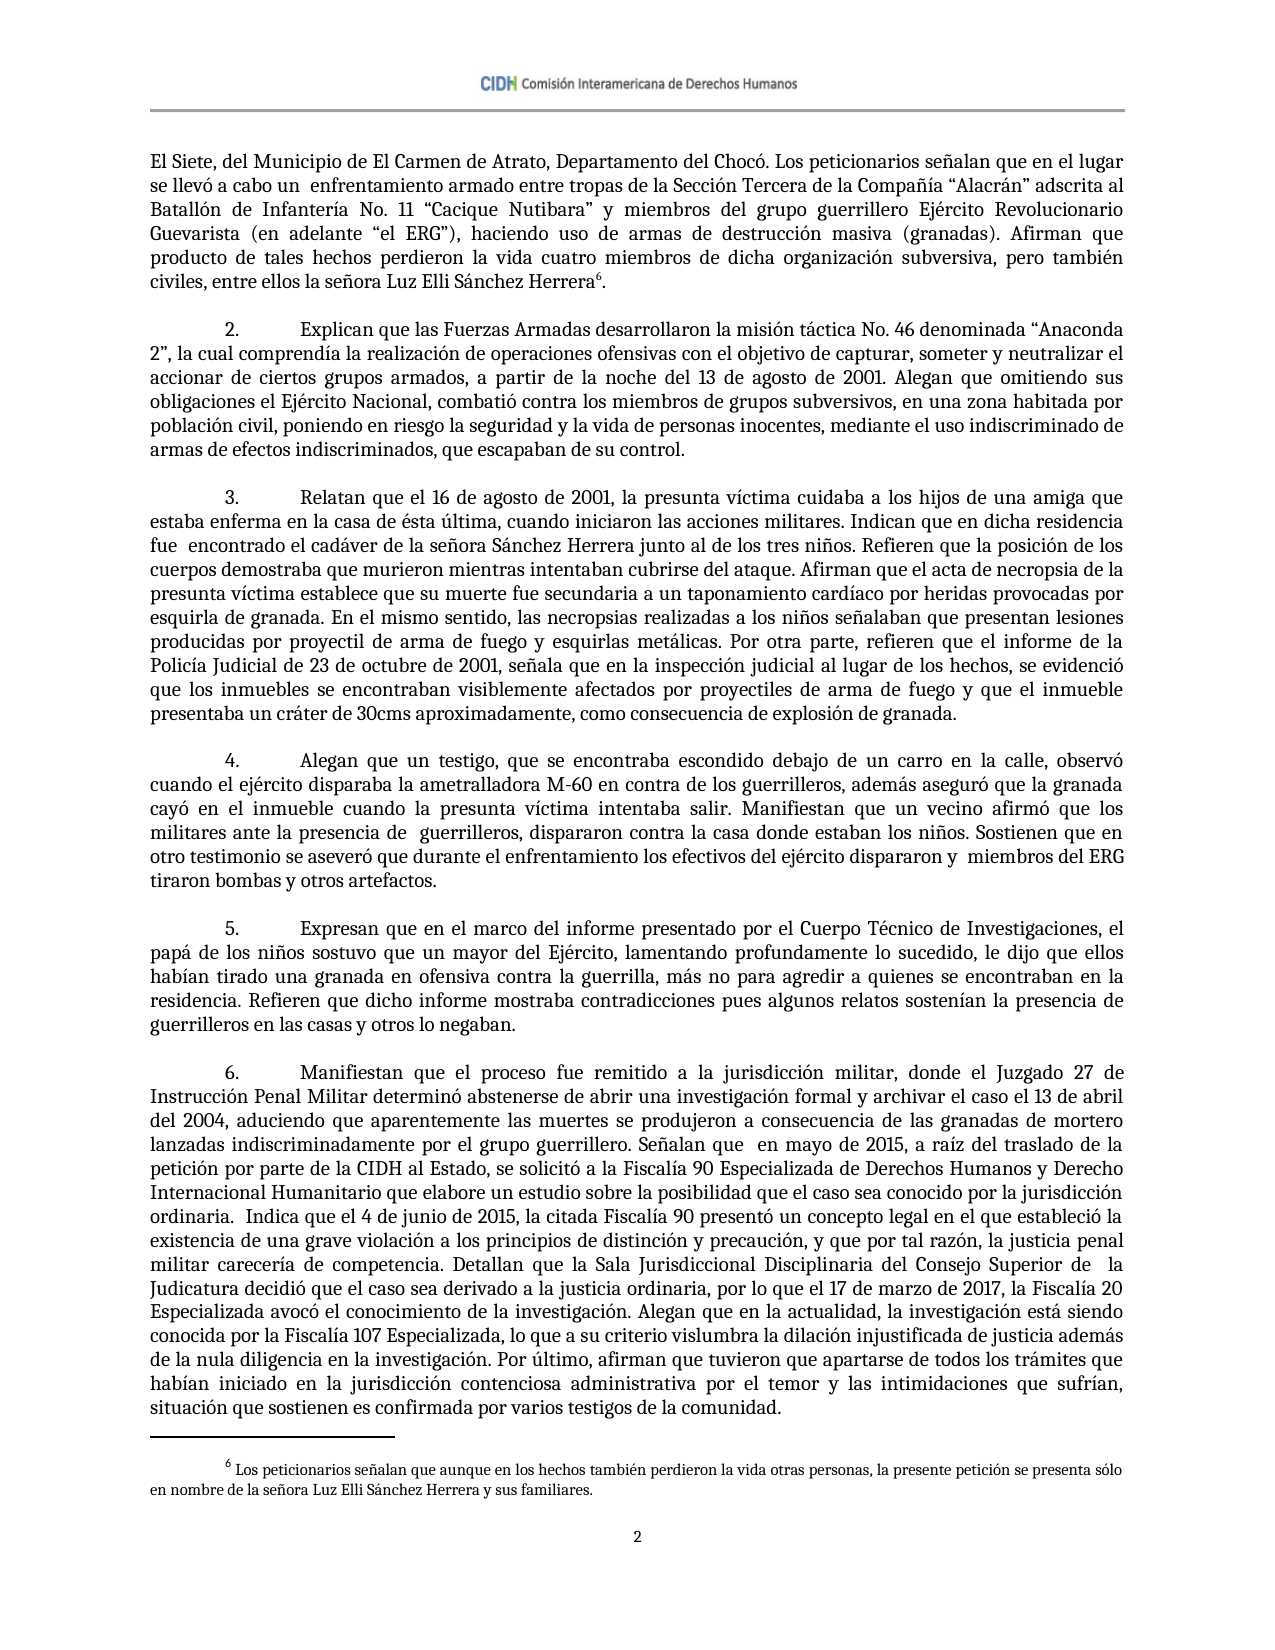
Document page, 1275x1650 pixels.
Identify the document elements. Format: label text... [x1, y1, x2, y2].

list Alegan que un testigo, que se encontraba escondido debajo de un carro en la calle, observó cuando el ejército disparaba la ametralladora M-60 en contra de los guerrilleros, además aseguró que la granada cayó en el inmueble cuando la presunta víctima intentaba salir. Manifiestan que un vecino afirmó que los militares ante la presencia de guerrilleros, dispararon contra la casa donde estaban los niños. Sostienen que en otro testimonio se aseveró que durante el enfrentamiento los efectivos del ejército dispararon y miembros del ERG tiraron bombas y otros artefactos. [150, 749, 1125, 893]
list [150, 150, 1125, 294]
list Expresan que en el marco del informe presentado por el Cuerpo Técnico de Investigaciones, el papá de los niños sostuvo que un mayor del Ejército, lamentando profundamente lo sucedido, le dijo que ellos habían tirado una granada en ofensiva contra la guerrilla, más no para agredir a quienes se encontraban en la residencia. Refieren que dicho informe mostraba contradicciones pues algunos relatos sostenían la presencia de guerrilleros en las casas y otros lo negaban. [150, 917, 1125, 1037]
list Manifiestan que el proceso fue remitido a la jurisdicción militar, donde el Juzgado 27 de Instrucción Penal Militar determinó abstenerse de abrir una investigación formal y archivar el caso el 13 de abril del 2004, aduciendo que aparentemente las muertes se produjeron a consecuencia de las granadas de mortero lanzadas indiscriminadamente por el grupo guerrillero. Señalan que en mayo de 2015, a raíz del traslado de la petición por parte de la CIDH al Estado, se solicitó a la Fiscalía 90 Especializada de Derechos Humanos y Derecho Internacional Humanitario que elabore un estudio sobre la posibilidad que el caso sea conocido por la jurisdicción ordinaria. Indica que el 4 de junio de 2015, la citada Fiscalía 90 presentó un concepto legal en el que estableció la existencia de una grave violación a los principios de distinción y precaución, y que por tal razón, la justicia penal militar carecería de competencia. Detallan que la Sala Jurisdiccional Disciplinaria del Consejo Superior de la Judicatura decidió que el caso sea derivado a la justicia ordinaria, por lo que el 17 de marzo de 2017, la Fiscalía 20 Especializada avocó el conocimiento de la investigación. Alegan que en la actualidad, la investigación está siendo conocida por la Fiscalía 107 Especializada, lo que a su criterio vislumbra la dilación injustificada de justicia además de la nula diligencia en la investigación. Por último, afirman que tuvieron que apartarse de todos los trámites que habían iniciado en la jurisdicción contenciosa administrativa por el temor y las intimidaciones que sufrían, situación que sostienen es confirmada por varios testigos de la comunidad. [150, 1061, 1125, 1420]
list Explican que las Fuerzas Armadas desarrollaron la misión táctica No. 46 denominada “Anaconda 2”, la cual comprendía la realización de operaciones ofensivas con el objetivo de capturar, someter y neutralizar el accionar de ciertos grupos armados, a partir de la noche del 13 de agosto de 2001. Alegan que omitiendo sus obligaciones el Ejército Nacional, combatió contra los miembros de grupos subversivos, en una zona habitada por población civil, poniendo en riesgo la seguridad y la vida de personas inocentes, mediante el uso indiscriminado de armas de efectos indiscriminados, que escapaban de su control. [150, 318, 1125, 461]
picture [475, 75, 800, 93]
list Relatan que el 16 de agosto de 2001, la presunta víctima cuidaba a los hijos de una amiga que estaba enferma en la casa de ésta última, cuando iniciaron las acciones militares. Indican que en dicha residencia fue encontrado el cadáver de la señora Sánchez Herrera junto al de los tres niños. Refieren que la posición de los cuerpos demostraba que murieron mientras intentaban cubrirse del ataque. Afirman que el acta de necropsia de la presunta víctima establece que su muerte fue secundaria a un taponamiento cardíaco por heridas provocadas por esquirla de granada. En el mismo sentido, las necropsias realizadas a los niños señalaban que presentan lesiones producidas por proyectil de arma de fuego y esquirlas metálicas. Por otra parte, refieren que el informe de la Policía Judicial de 23 de octubre de 2001, señala que en la inspección judicial al lugar de los hechos, se evidenció que los inmuebles se encontraban visiblemente afectados por proyectiles de arma de fuego y que el inmueble presentaba un cráter de 30cms aproximadamente, como consecuencia de explosión de granada. [150, 486, 1125, 725]
